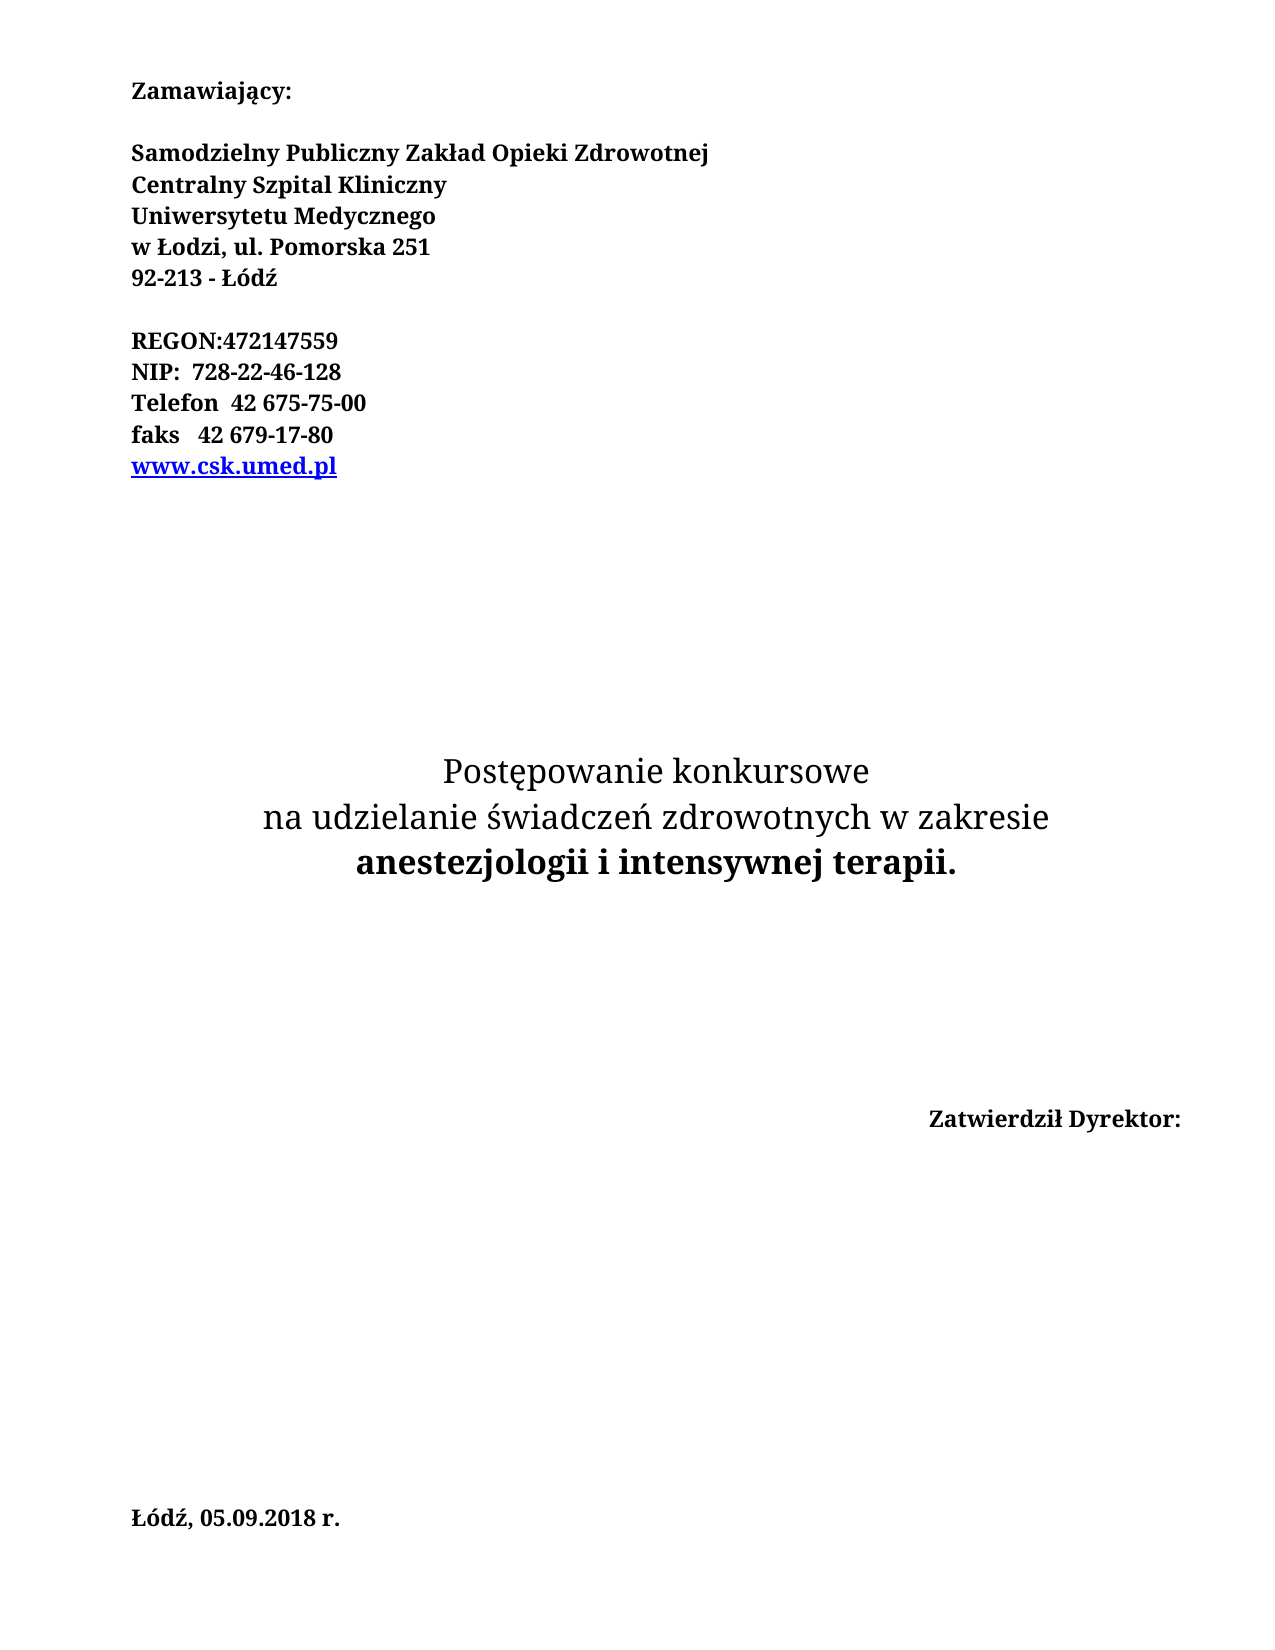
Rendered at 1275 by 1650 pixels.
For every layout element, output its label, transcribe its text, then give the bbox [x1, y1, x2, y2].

text 92-213 - Łódź [131, 262, 856, 294]
title www.csk.umed.pl [131, 450, 1181, 481]
text NIP: 728-22-46-128 [131, 356, 1181, 387]
text Zamawiający: [131, 75, 857, 106]
title Zatwierdził Dyrektor: [131, 1103, 1181, 1134]
subtitle Postępowanie konkursowe [131, 748, 1181, 793]
text Samodzielny Publiczny Zakład Opieki Zdrowotnej Centralny Szpital Kliniczny [131, 137, 856, 200]
text Telefon 42 675-75-00 [131, 387, 1181, 419]
text na udzielanie świadczeń zdrowotnych w zakresie [131, 793, 1181, 839]
text faks 42 679-17-80 [131, 419, 1181, 450]
title Łódź, 05.09.2018 r. [131, 1502, 1181, 1533]
text REGON:472147559 [131, 325, 1181, 356]
text Uniwersytetu Medycznego w Łodzi, ul. Pomorska 251 [131, 200, 856, 262]
text anestezjologii i intensywnej terapii. [131, 839, 1181, 884]
